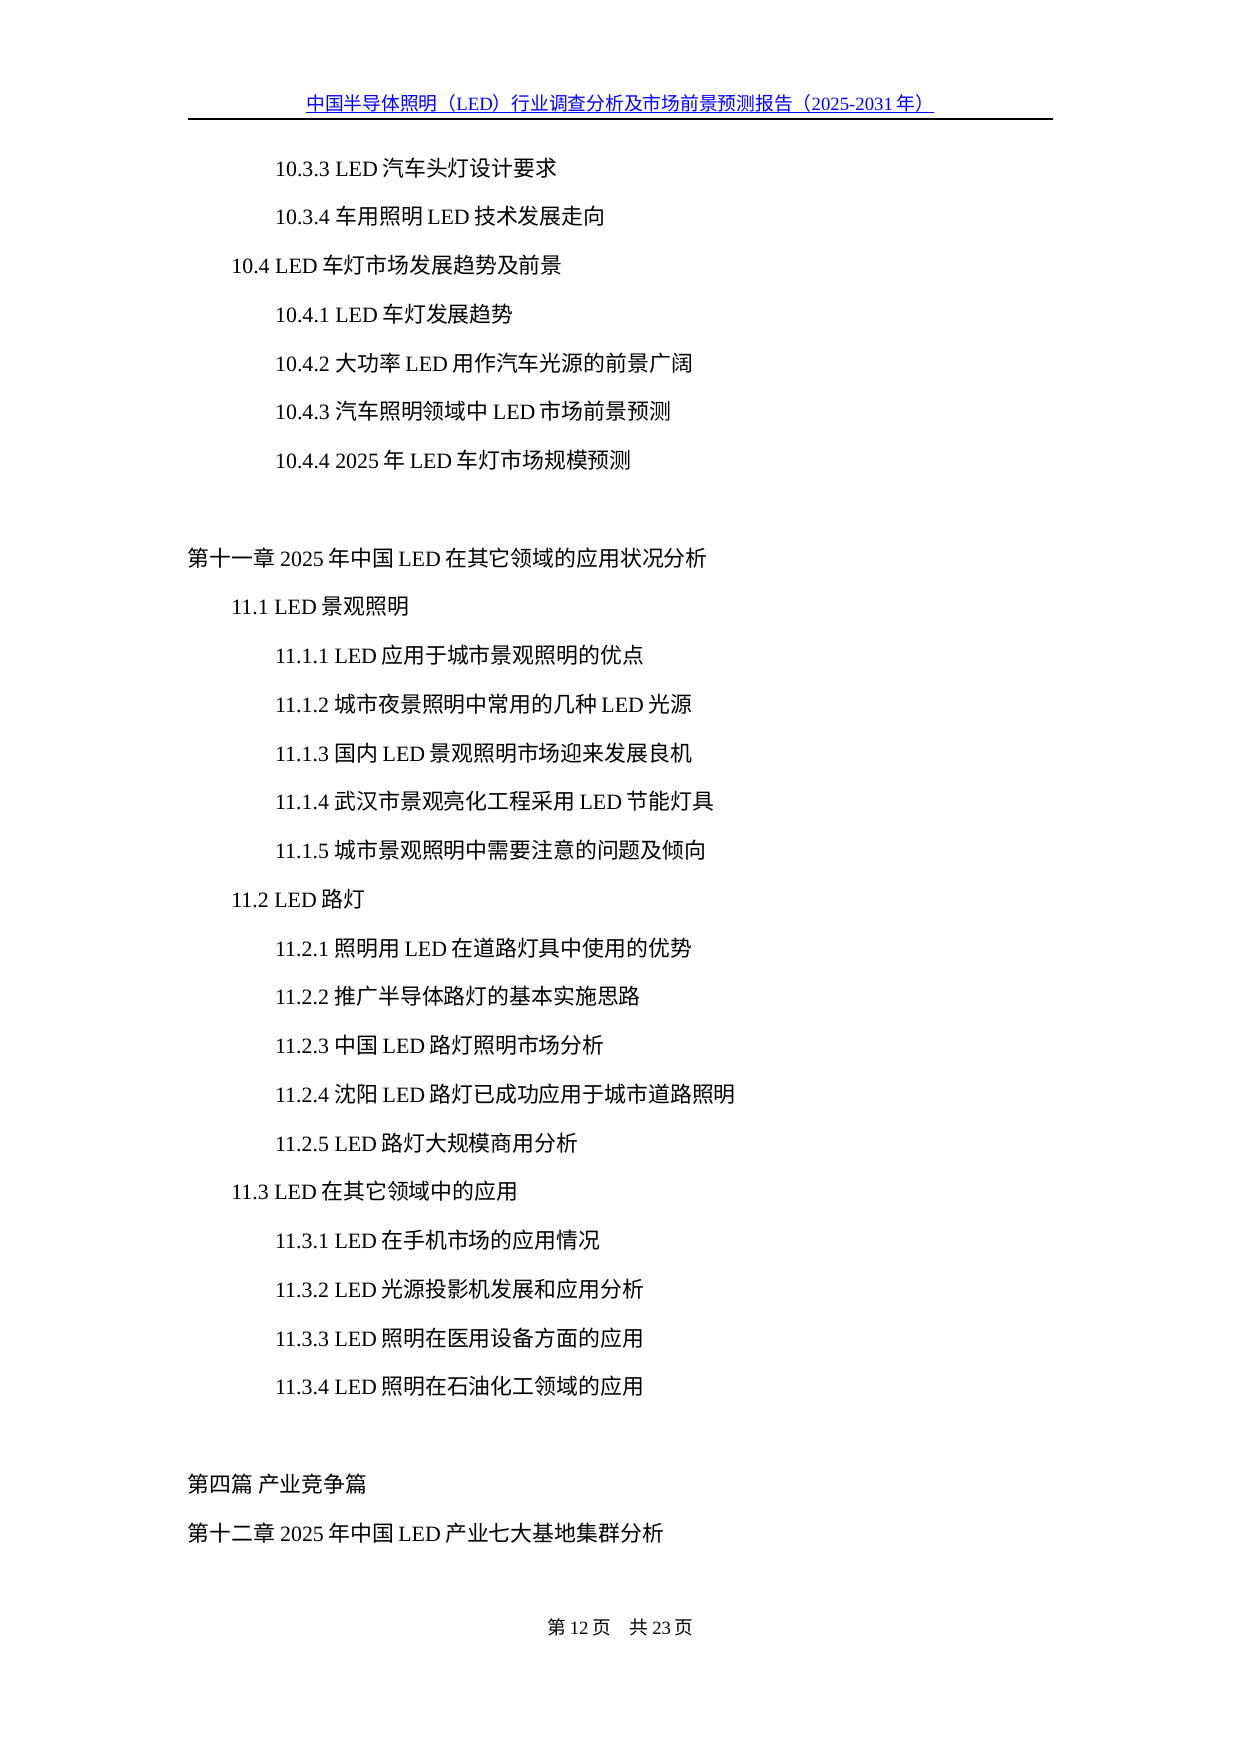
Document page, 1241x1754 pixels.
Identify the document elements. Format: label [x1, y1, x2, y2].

text [187, 150, 1053, 1548]
